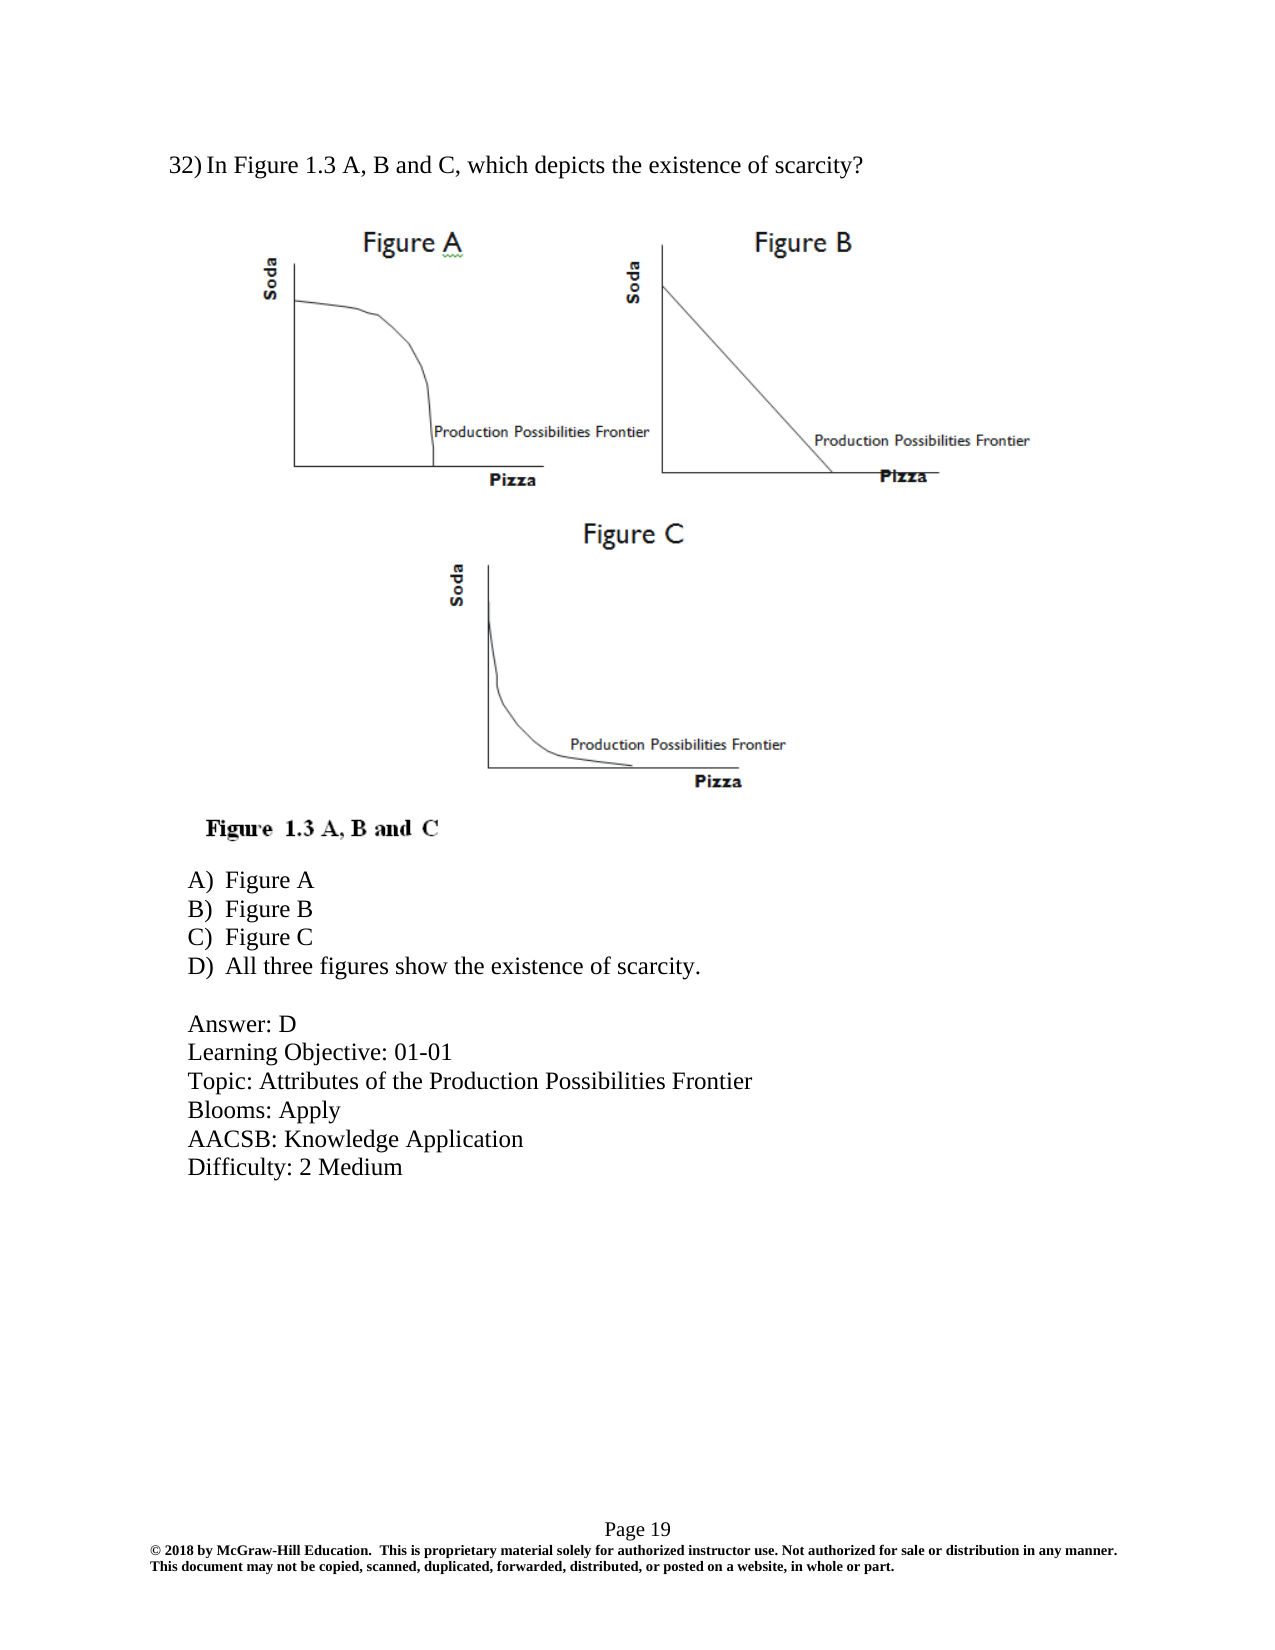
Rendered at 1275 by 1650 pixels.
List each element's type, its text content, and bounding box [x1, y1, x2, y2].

list Figure B [187, 894, 1125, 922]
list All three figures show the existence of scarcity. [187, 951, 1125, 980]
text Blooms: Apply [187, 1095, 1125, 1124]
list Figure C [187, 922, 1125, 951]
picture [150, 207, 1075, 865]
text Answer: D Learning Objective: 01-01 Topic: Attributes of the Production Possibilities Frontier [187, 980, 1125, 1095]
list In Figure 1.3 A, B and C, which depicts the existence of scarcity? [169, 150, 1125, 179]
text AACSB: Knowledge Application [187, 1124, 1125, 1152]
text Difficulty: 2 Medium [187, 1152, 1125, 1181]
list Figure A [187, 865, 1125, 894]
